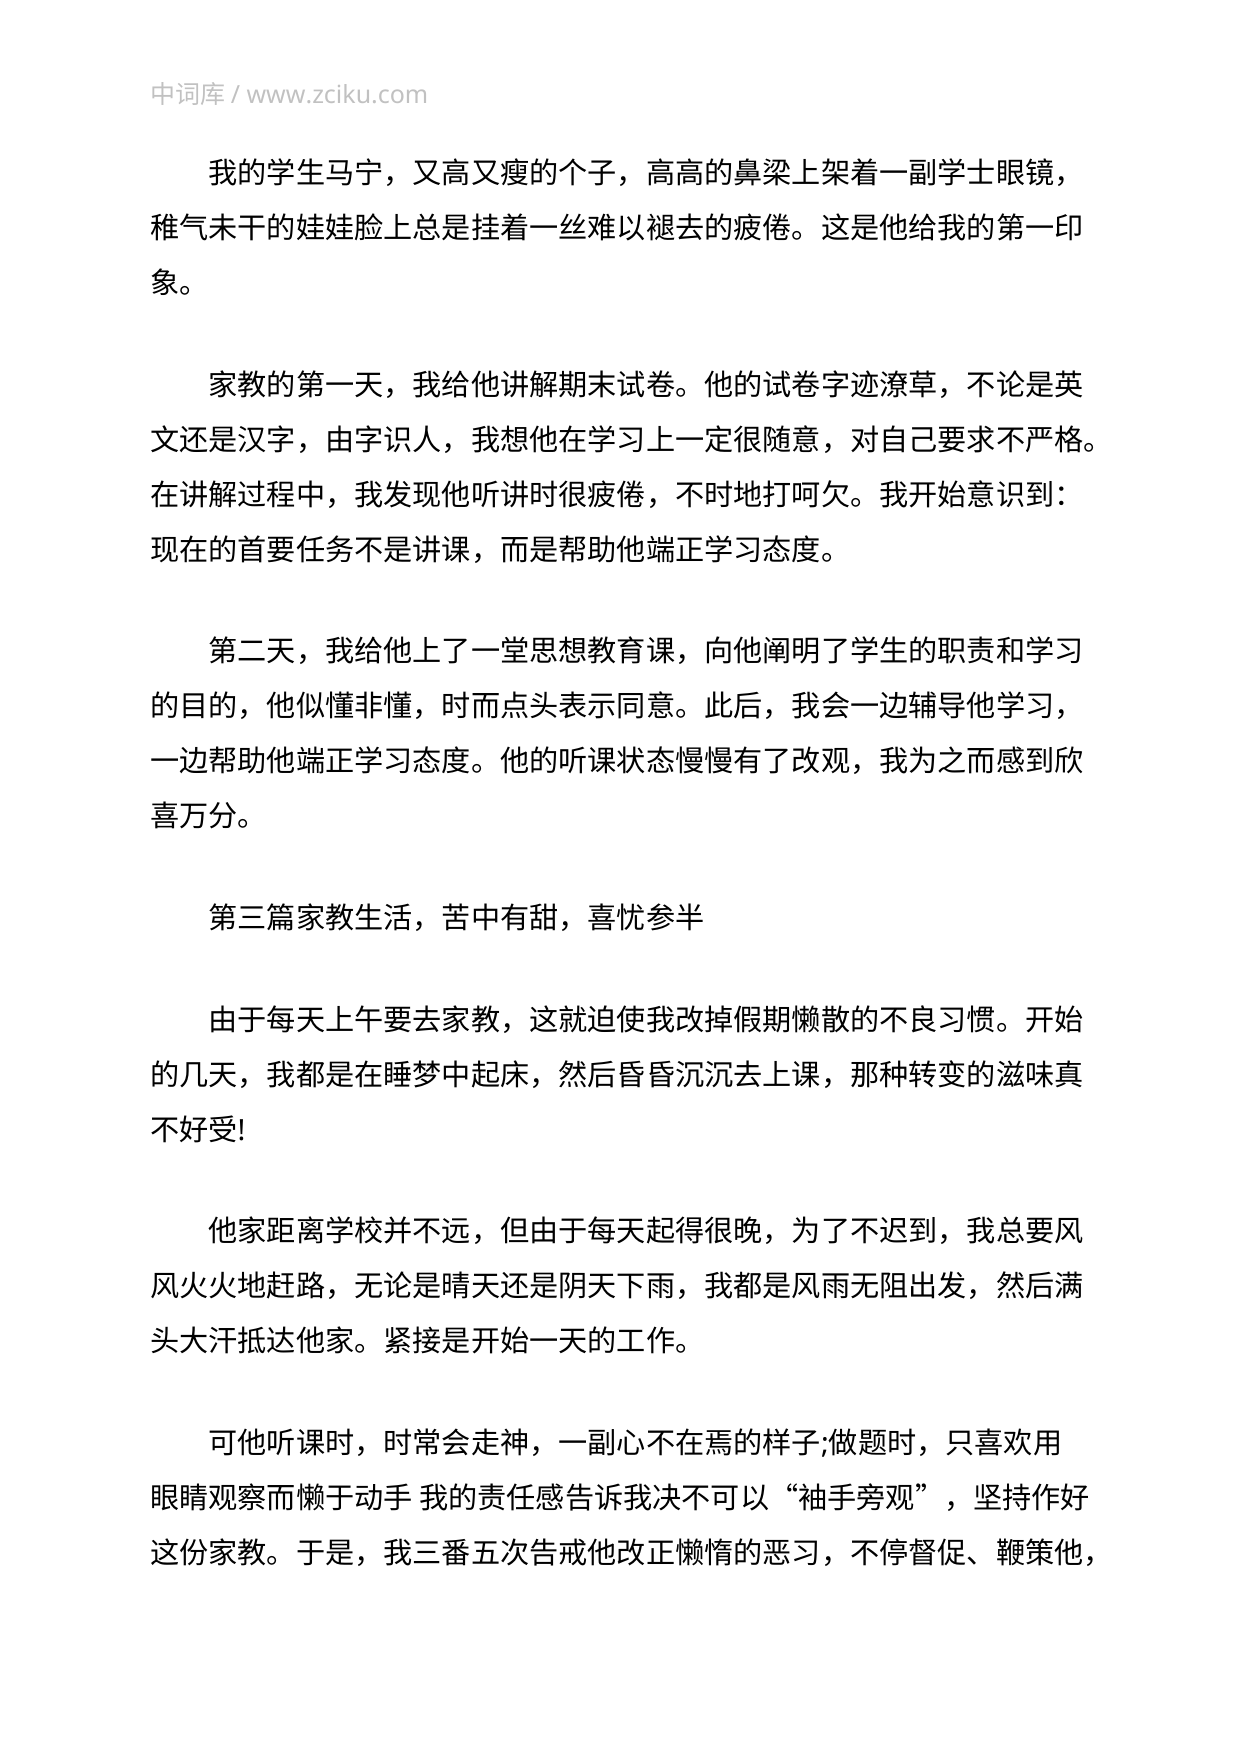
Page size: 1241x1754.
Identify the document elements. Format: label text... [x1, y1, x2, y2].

text 第三篇家教生活，苦中有甜，喜忧参半 [150, 894, 1090, 937]
text 他家距离学校并不远，但由于每天起得很晚，为了不迟到，我总要风风火火地赶路，无论是晴天还是阴天下雨，我都是风雨无阻出发，然后满头大汗抵达他家。紧接是开始一天的工作。 [150, 1208, 1090, 1360]
text 家教的第一天，我给他讲解期末试卷。他的试卷字迹潦草，不论是英文还是汉字，由字识人，我想他在学习上一定很随意，对自己要求不严格。在讲解过程中，我发现他听讲时很疲倦，不时地打呵欠。我开始意识到：现在的首要任务不是讲课，而是帮助他端正学习态度。 [150, 362, 1090, 568]
text 第二天，我给他上了一堂思想教育课，向他阐明了学生的职责和学习的目的，他似懂非懂，时而点头表示同意。此后，我会一边辅导他学习，一边帮助他端正学习态度。他的听课状态慢慢有了改观，我为之而感到欣喜万分。 [150, 628, 1090, 835]
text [150, 1419, 1090, 1572]
text 我的学生马宁，又高又瘦的个子，高高的鼻梁上架着一副学士眼镜，稚气未干的娃娃脸上总是挂着一丝难以褪去的疲倦。这是他给我的第一印象。 [150, 150, 1090, 302]
text 由于每天上午要去家教，这就迫使我改掉假期懒散的不良习惯。开始的几天，我都是在睡梦中起床，然后昏昏沉沉去上课，那种转变的滋味真不好受! [150, 996, 1090, 1148]
